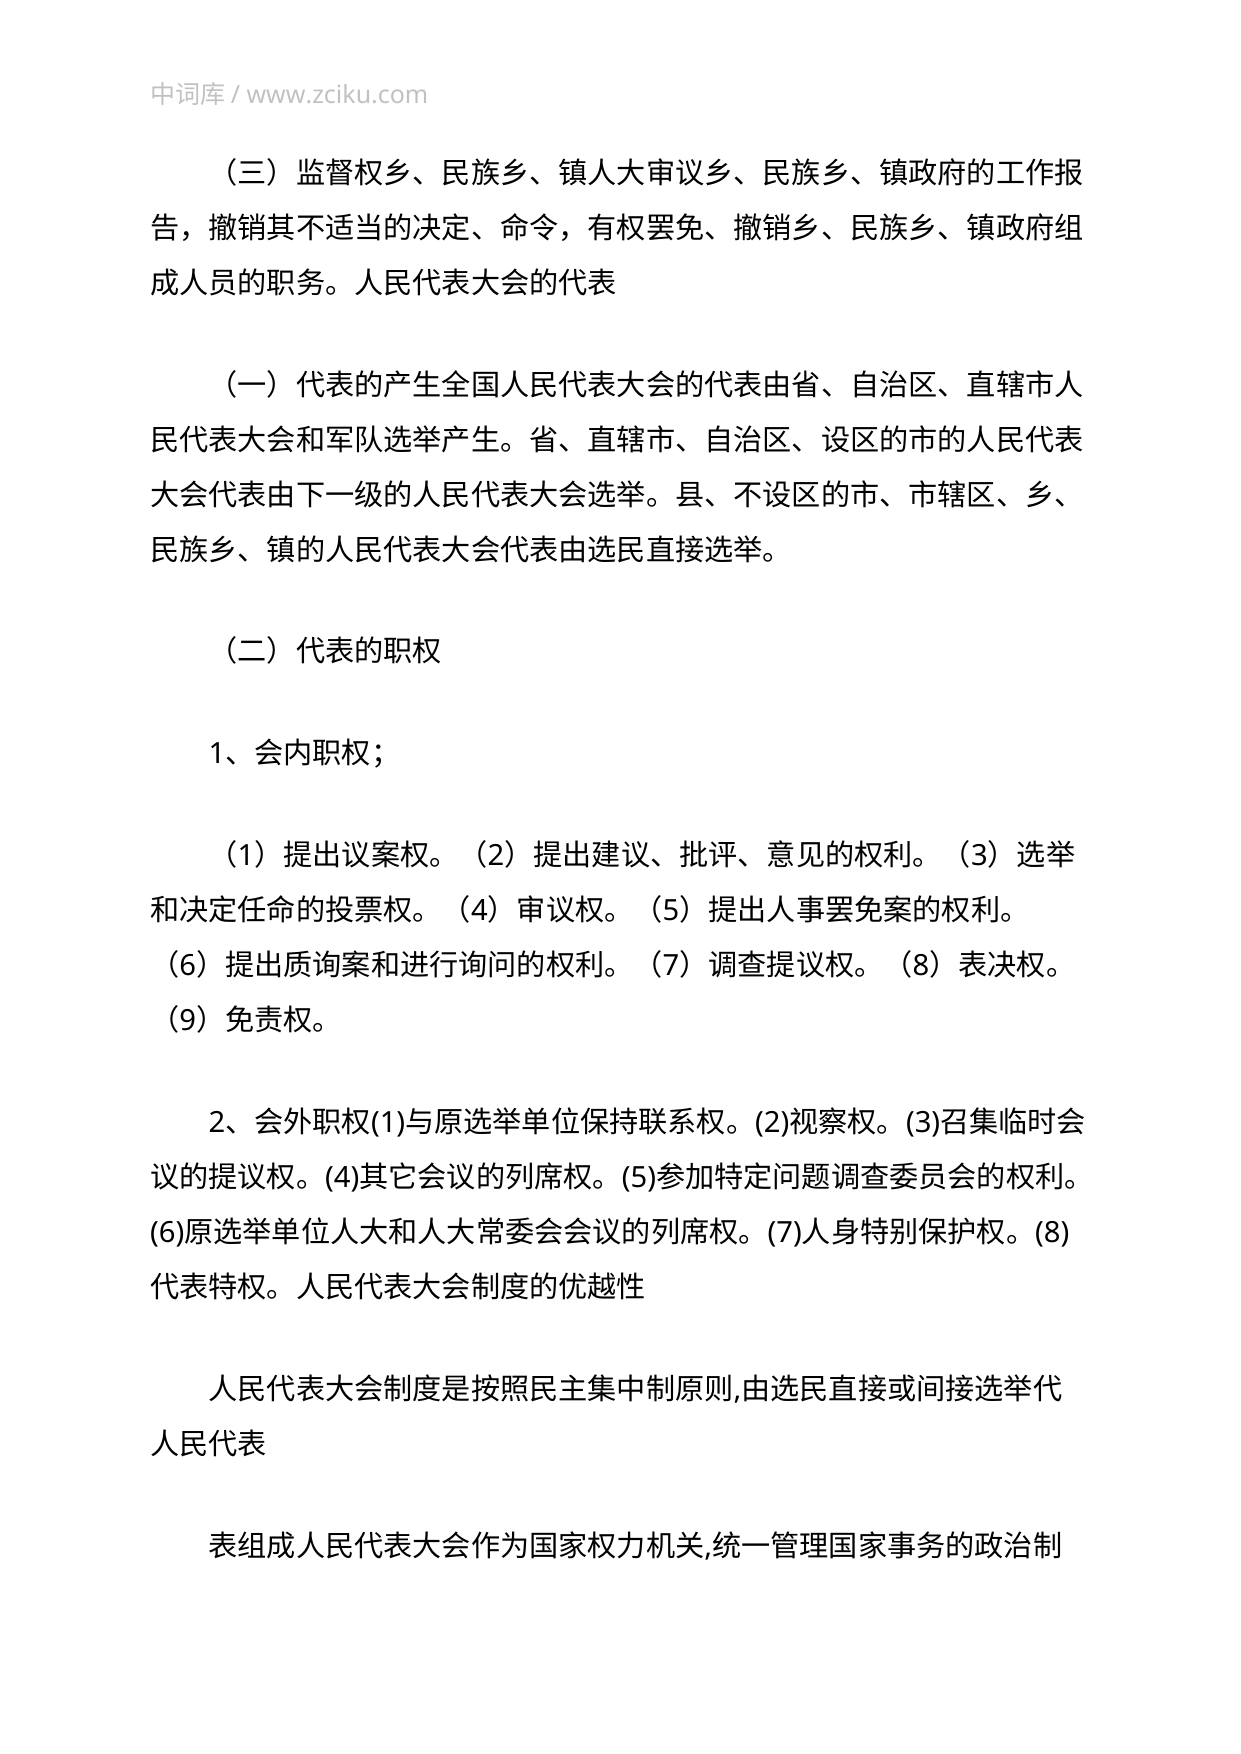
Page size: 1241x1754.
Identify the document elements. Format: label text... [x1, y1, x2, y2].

text （三）监督权乡、民族乡、镇人大审议乡、民族乡、镇政府的工作报告，撤销其不适当的决定、命令，有权罢免、撤销乡、民族乡、镇政府组成人员的职务。人民代表大会的代表 [150, 150, 1090, 302]
text （二）代表的职权 [150, 628, 1090, 670]
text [150, 1522, 1090, 1565]
text 人民代表大会制度是按照民主集中制原则,由选民直接或间接选举代人民代表 [150, 1366, 1090, 1463]
text （一）代表的产生全国人民代表大会的代表由省、自治区、直辖市人民代表大会和军队选举产生。省、直辖市、自治区、设区的市的人民代表大会代表由下一级的人民代表大会选举。县、不设区的市、市辖区、乡、民族乡、镇的人民代表大会代表由选民直接选举。 [150, 362, 1090, 568]
text （1）提出议案权。（2）提出建议、批评、意见的权利。（3）选举和决定任命的投票权。（4）审议权。（5）提出人事罢免案的权利。（6）提出质询案和进行询问的权利。（7）调查提议权。（8）表决权。（9）免责权。 [150, 832, 1090, 1039]
text 2、会外职权(1)与原选举单位保持联系权。(2)视察权。(3)召集临时会议的提议权。(4)其它会议的列席权。(5)参加特定问题调查委员会的权利。(6)原选举单位人大和人大常委会会议的列席权。(7)人身特别保护权。(8)代表特权。人民代表大会制度的优越性 [150, 1099, 1090, 1306]
text 1、会内职权； [150, 730, 1090, 772]
